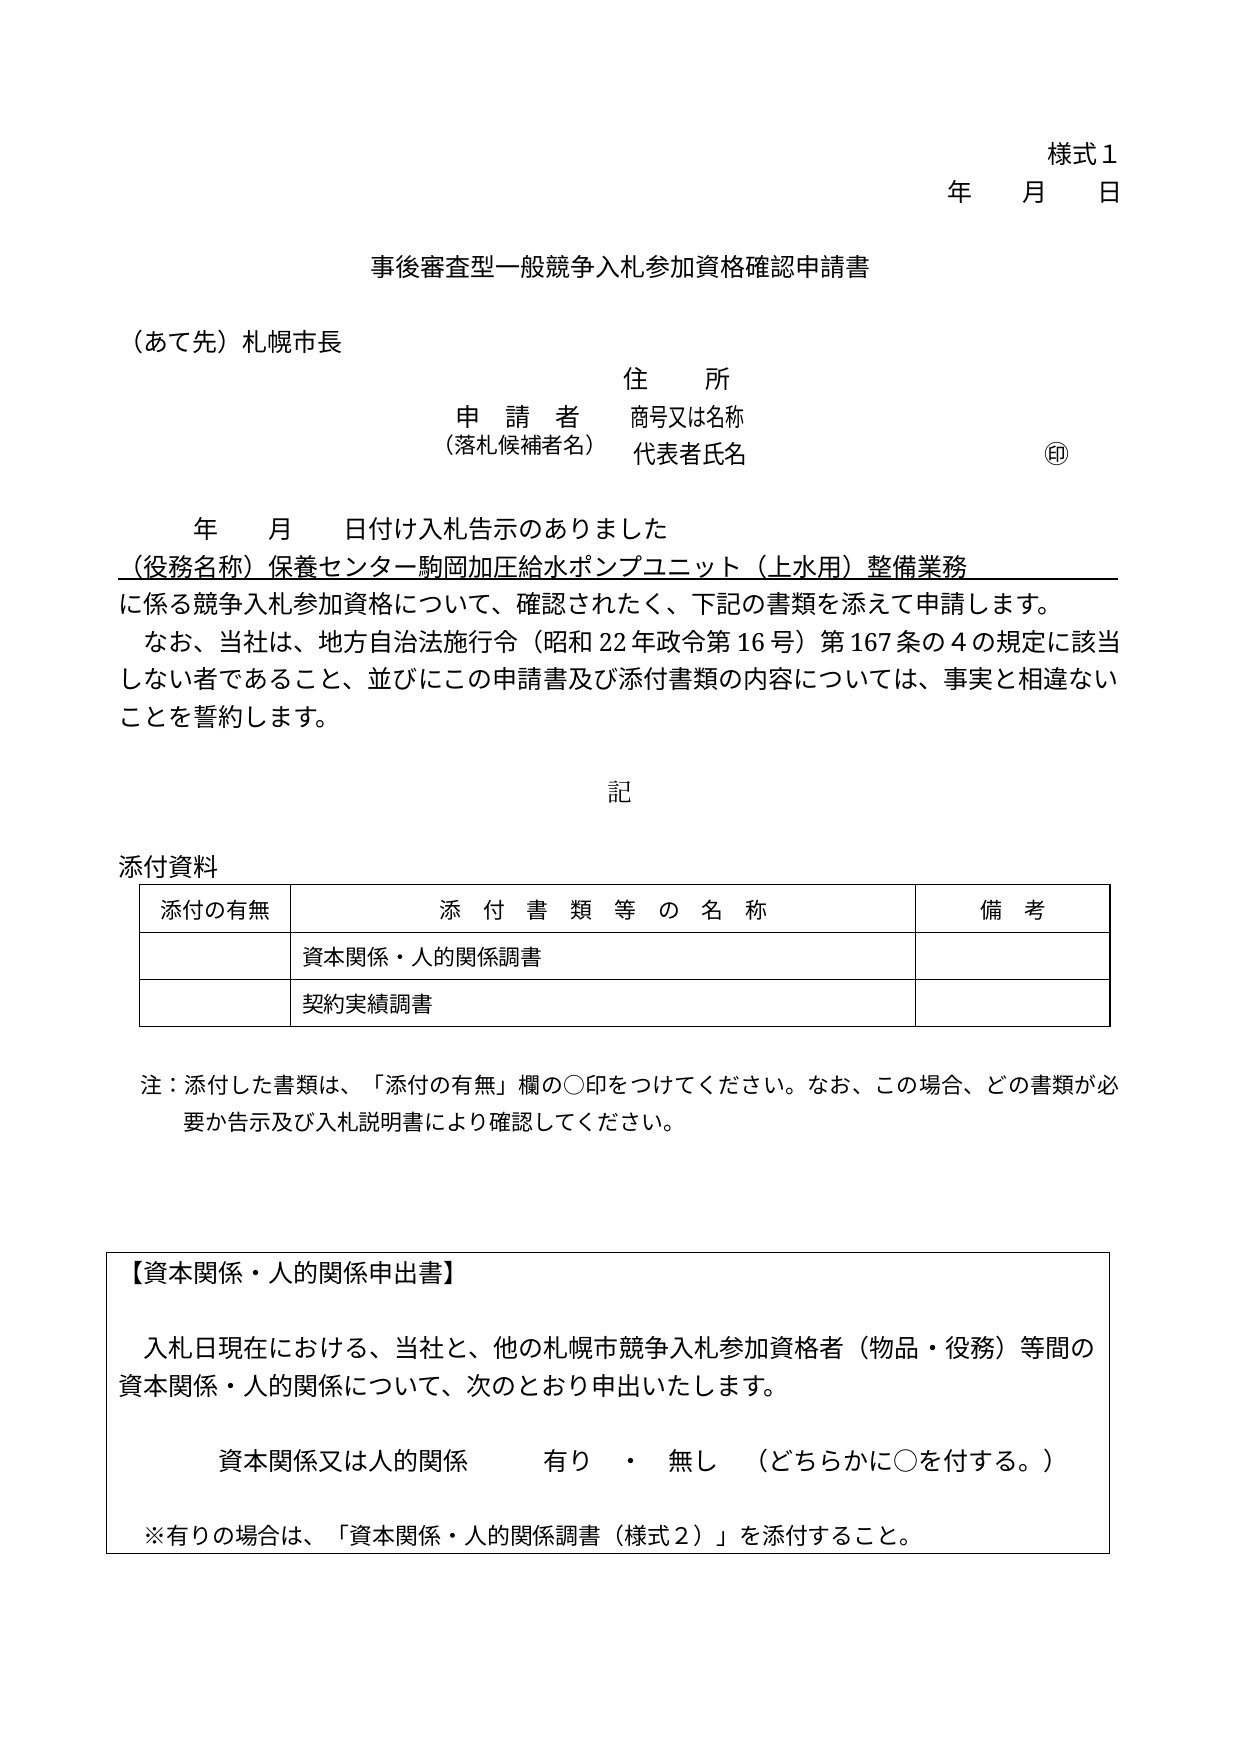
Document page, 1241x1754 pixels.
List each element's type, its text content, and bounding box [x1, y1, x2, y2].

table_header 備 考 [916, 885, 1109, 932]
table_header 【資本関係・人的関係申出書】 入札日現在における、当社と、他の札幌市競争入札参加資格者（物品・役務）等間の資本関係・人的関係について、次のとおり申出いたします。 資本関係又は人的関係 有り ・ 無し （どちらかに○を付する。） ※有りの場合は、「資本関係・人的関係調書（様式２）」を添付すること。 [107, 1253, 1109, 1553]
table_cell [140, 933, 290, 979]
text 代表者氏名 ㊞ [118, 434, 1122, 472]
text （あて先）札幌市長 [118, 322, 1122, 359]
table_cell [916, 980, 1109, 1026]
table_cell 契約実績調書 [291, 980, 915, 1026]
text 年 月 日付け入札告示のありました [118, 509, 1122, 547]
text 年 月 日 [118, 172, 1122, 209]
text なお、当社は、地方自治法施行令（昭和22年政令第16号）第167条の４の規定に該当しない者であること、並びにこの申請書及び添付書類の内容については、事実と相違ないことを誓約します。 [118, 622, 1122, 734]
table_cell 資本関係・人的関係調書 [291, 933, 915, 979]
text （役務名称）保養センター駒岡加圧給水ポンプユニット（上水用）整備業務 [118, 547, 1122, 584]
text 注：添付した書類は、「添付の有無」欄の○印をつけてください。なお、この場合、どの書類が必要か告示及び入札説明書により確認してください。 [140, 1065, 1122, 1140]
text に係る競争入札参加資格について、確認されたく、下記の書類を添えて申請します。 [118, 584, 1122, 622]
text 住 所 [118, 359, 1031, 397]
table_cell [140, 980, 290, 1026]
text 申 請 者 商号又は名称 [118, 397, 1031, 434]
text 様式１ [118, 134, 1122, 172]
subtitle 記 [118, 772, 1122, 809]
table_header 添 付 書 類 等 の 名 称 [291, 885, 915, 932]
table_cell [916, 933, 1109, 979]
text 事後審査型一般競争入札参加資格確認申請書 [118, 247, 1122, 284]
table_header 添付の有無 [140, 885, 290, 932]
text 添付資料 [118, 847, 1122, 884]
